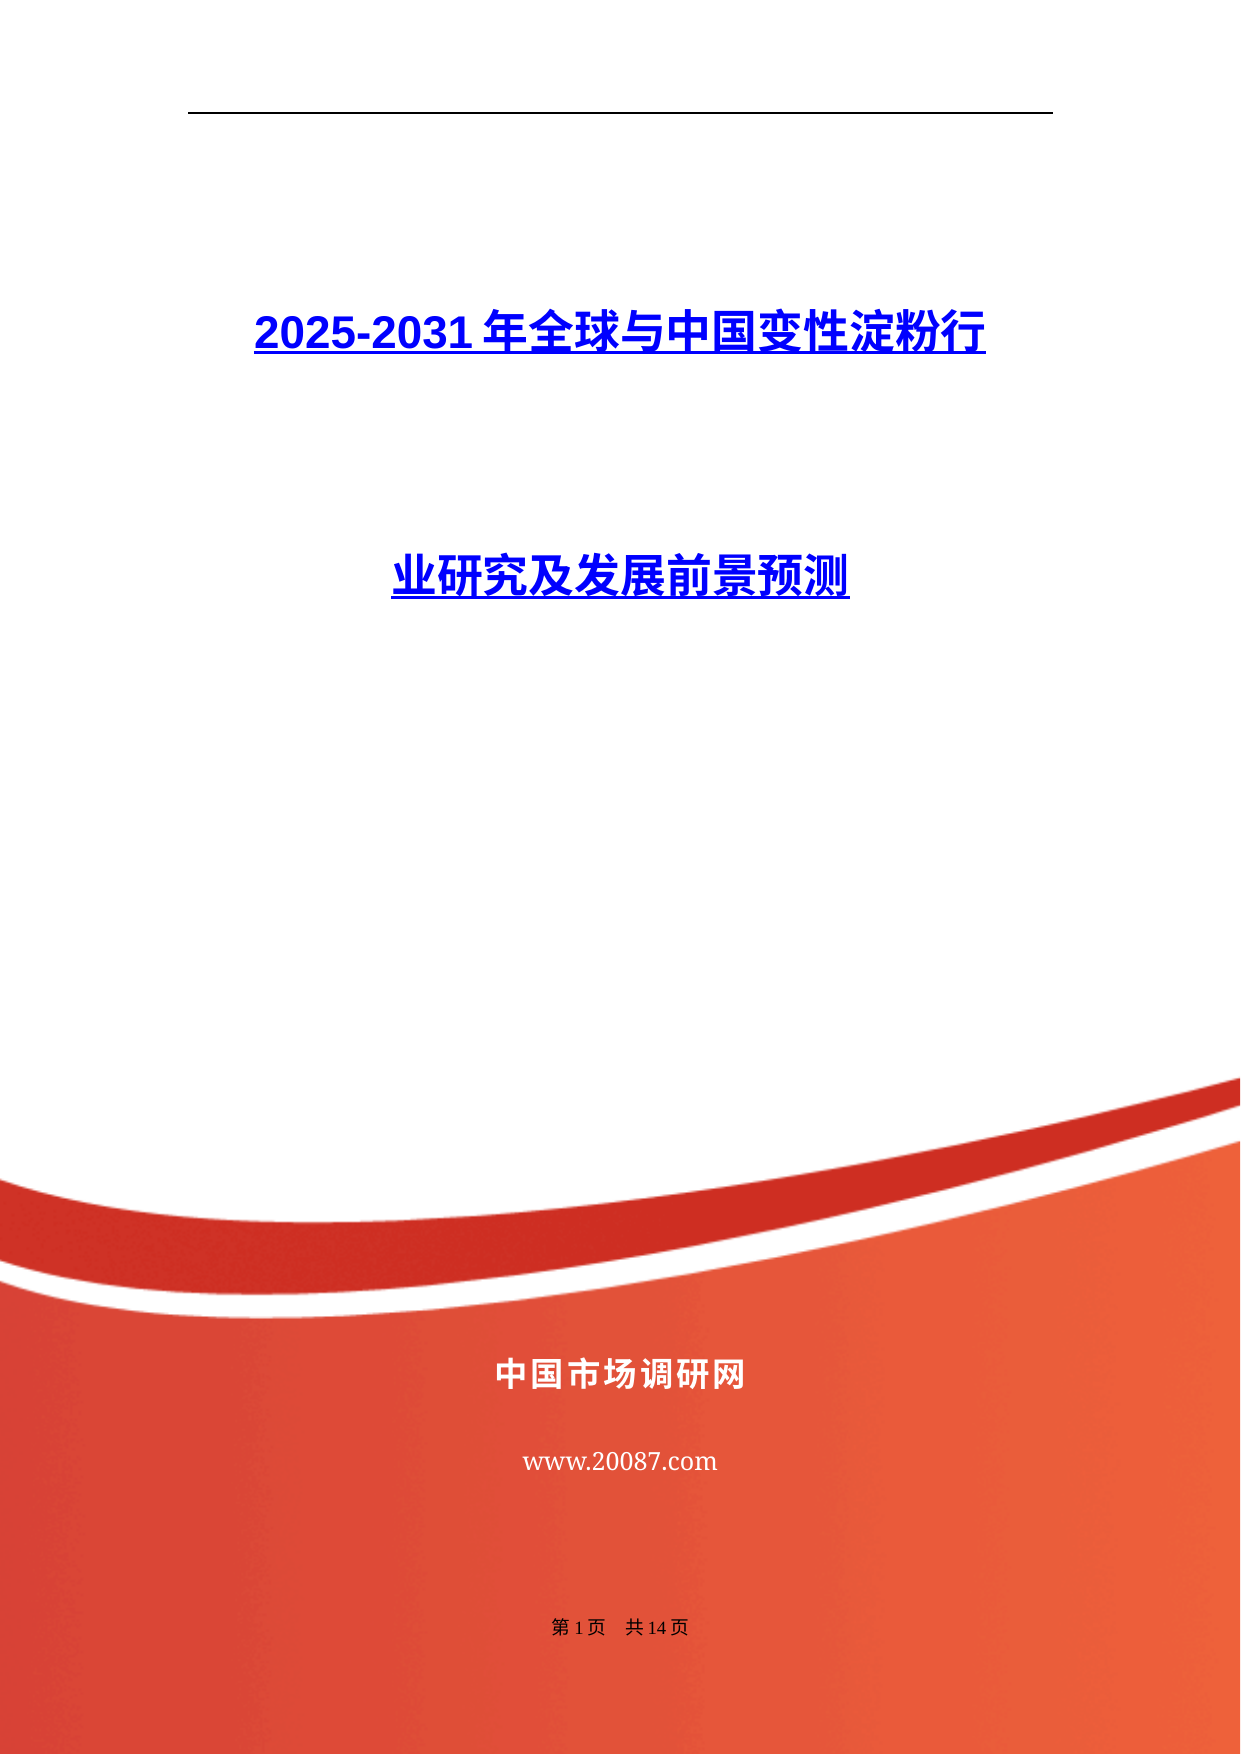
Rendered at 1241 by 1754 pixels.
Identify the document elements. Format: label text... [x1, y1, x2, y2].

table_header 2025-2031年全球与中国变性淀粉行业研究及发展前景预测 [188, 207, 1053, 773]
text www.20087.com [187, 1428, 1053, 1493]
picture [0, 1006, 1241, 1754]
subtitle 中国市场调研网 [187, 1339, 1053, 1404]
